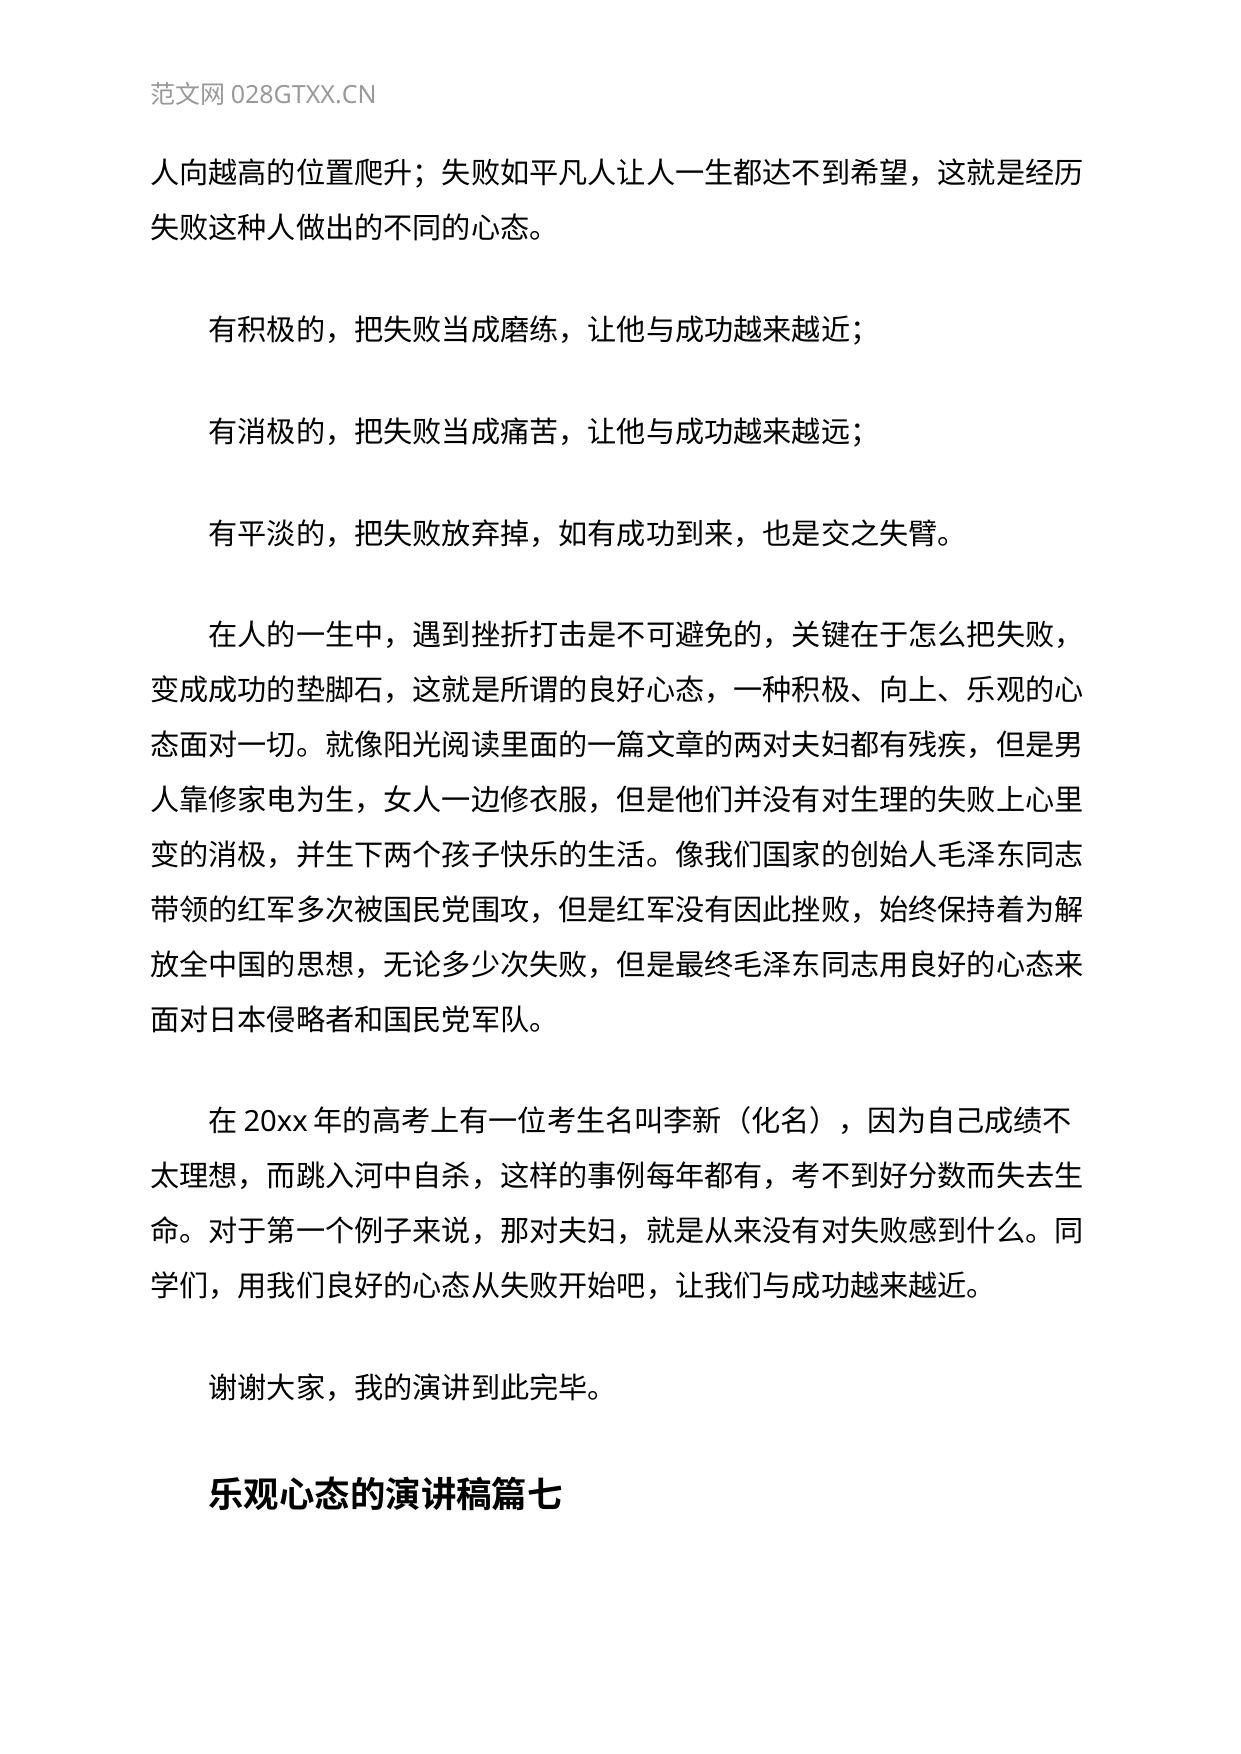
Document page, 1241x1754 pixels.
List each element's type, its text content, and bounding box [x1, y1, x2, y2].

text 有消极的，把失败当成痛苦，让他与成功越来越远； [150, 408, 1090, 451]
text 在20xx年的高考上有一位考生名叫李新（化名），因为自己成绩不太理想，而跳入河中自杀，这样的事例每年都有，考不到好分数而失去生命。对于第一个例子来说，那对夫妇，就是从来没有对失败感到什么。同学们，用我们良好的心态从失败开始吧，让我们与成功越来越近。 [150, 1098, 1090, 1305]
text 谢谢大家，我的演讲到此完毕。 [150, 1364, 1090, 1407]
text 有平淡的，把失败放弃掉，如有成功到来，也是交之失臂。 [150, 510, 1090, 552]
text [150, 150, 1090, 247]
text 在人的一生中，遇到挫折打击是不可避免的，关键在于怎么把失败，变成成功的垫脚石，这就是所谓的良好心态，一种积极、向上、乐观的心态面对一切。就像阳光阅读里面的一篇文章的两对夫妇都有残疾，但是男人靠修家电为生，女人一边修衣服，但是他们并没有对生理的失败上心里变的消极，并生下两个孩子快乐的生活。像我们国家的创始人毛泽东同志带领的红军多次被国民党围攻，但是红军没有因此挫败，始终保持着为解放全中国的思想，无论多少次失败，但是最终毛泽东同志用良好的心态来面对日本侵略者和国民党军队。 [150, 612, 1090, 1038]
text 有积极的，把失败当成磨练，让他与成功越来越近； [150, 307, 1090, 349]
text 乐观心态的演讲稿篇七 [150, 1466, 1090, 1518]
